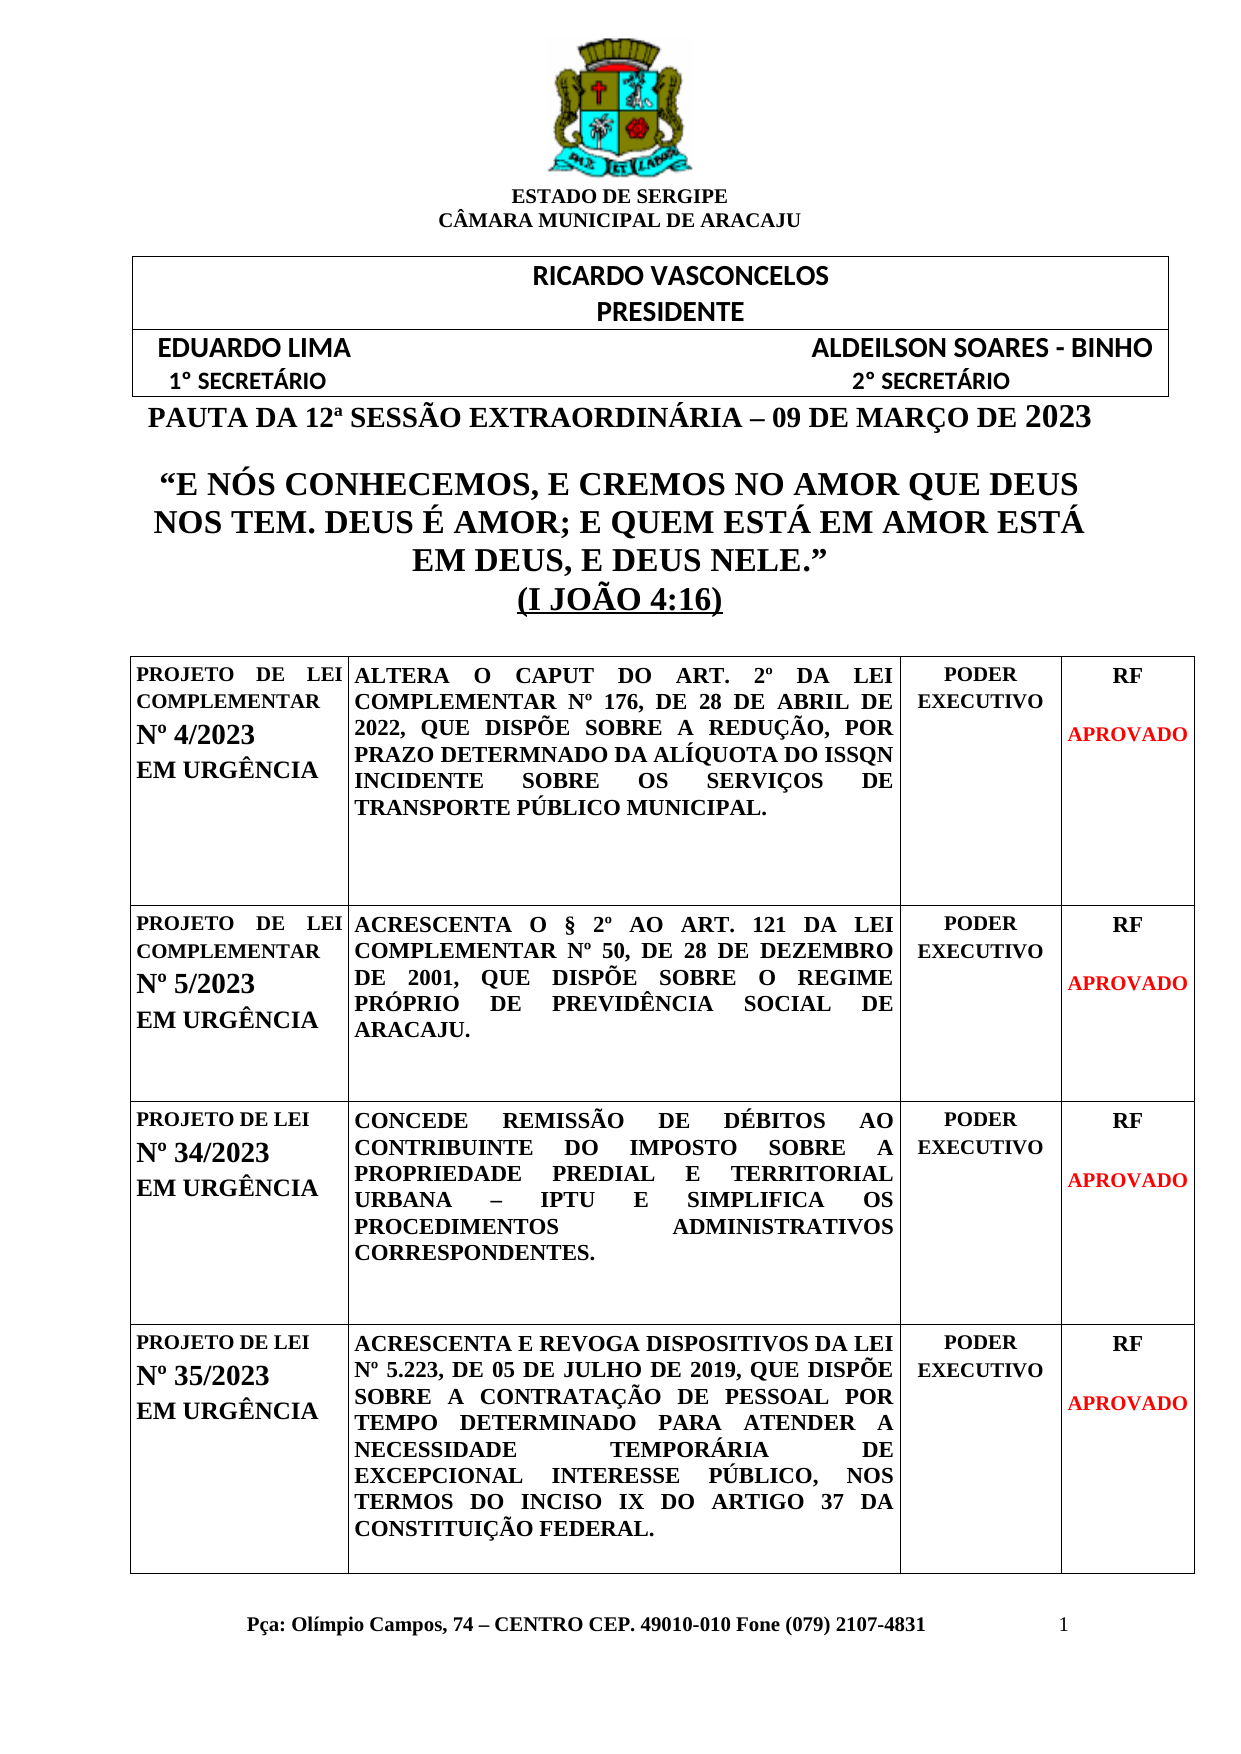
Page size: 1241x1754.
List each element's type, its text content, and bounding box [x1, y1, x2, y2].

table_header ALTERA O CAPUT DO ART. 2º DA LEI COMPLEMENTAR Nº 176, DE 28 DE ABRIL DE 2022, QUE DISPÕE SOBRE A REDUÇÃO, POR PRAZO DETERMNADO DA ALÍQUOTA DO ISSQN INCIDENTE SOBRE OS SERVIÇOS DE TRANSPORTE PÚBLICO MUNICIPAL. [349, 657, 900, 905]
table_cell ACRESCENTA E REVOGA DISPOSITIVOS DA LEI Nº 5.223, DE 05 DE JULHO DE 2019, QUE DISPÕE SOBRE A CONTRATAÇÃO DE PESSOAL POR TEMPO DETERMINADO PARA ATENDER A NECESSIDADE TEMPORÁRIA DE EXCEPCIONAL INTERESSE PÚBLICO, NOS TERMOS DO INCISO IX DO ARTIGO 37 DA CONSTITUIÇÃO FEDERAL. [349, 1325, 900, 1573]
table_cell PODER EXECUTIVO [901, 1102, 1061, 1324]
table_cell PROJETO DE LEI COMPLEMENTAR Nº 5/2023 EM URGÊNCIA [131, 906, 348, 1101]
table_header RF APROVADO [1062, 657, 1194, 905]
table_cell RF APROVADO [1062, 906, 1194, 1101]
text PAUTA DA 12ª SESSÃO EXTRAORDINÁRIA – 09 DE MARÇO DE 2023 [133, 397, 1106, 435]
table_cell RF APROVADO [1062, 1325, 1194, 1573]
table_cell EDUARDO LIMA ALDEILSON SOARES - BINHO 1º SECRETÁRIO 2º SECRETÁRIO [133, 330, 1168, 396]
table_cell PROJETO DE LEI Nº 34/2023 EM URGÊNCIA [131, 1102, 348, 1324]
table_header RICARDO VASCONCELOS PRESIDENTE [133, 257, 1168, 328]
table_header PODER EXECUTIVO [901, 657, 1061, 905]
text “E NÓS CONHECEMOS, E CREMOS NO AMOR QUE DEUS NOS TEM. DEUS É AMOR; E QUEM ESTÁ EM AMOR ESTÁ EM DEUS, E DEUS NELE.” (I JOÃO 4:16) [133, 464, 1106, 617]
table_cell CONCEDE REMISSÃO DE DÉBITOS AO CONTRIBUINTE DO IMPOSTO SOBRE A PROPRIEDADE PREDIAL E TERRITORIAL URBANA – IPTU E SIMPLIFICA OS PROCEDIMENTOS ADMINISTRATIVOS CORRESPONDENTES. [349, 1102, 900, 1324]
table_cell RF APROVADO [1062, 1102, 1194, 1324]
table_cell ACRESCENTA O § 2º AO ART. 121 DA LEI COMPLEMENTAR Nº 50, DE 28 DE DEZEMBRO DE 2001, QUE DISPÕE SOBRE O REGIME PRÓPRIO DE PREVIDÊNCIA SOCIAL DE ARACAJU. [349, 906, 900, 1101]
table_header PROJETO DE LEI COMPLEMENTAR Nº 4/2023 EM URGÊNCIA [131, 657, 348, 905]
table_cell PODER EXECUTIVO [901, 1325, 1061, 1573]
table_cell PROJETO DE LEI Nº 35/2023 EM URGÊNCIA [131, 1325, 348, 1573]
table_cell PODER EXECUTIVO [901, 906, 1061, 1101]
